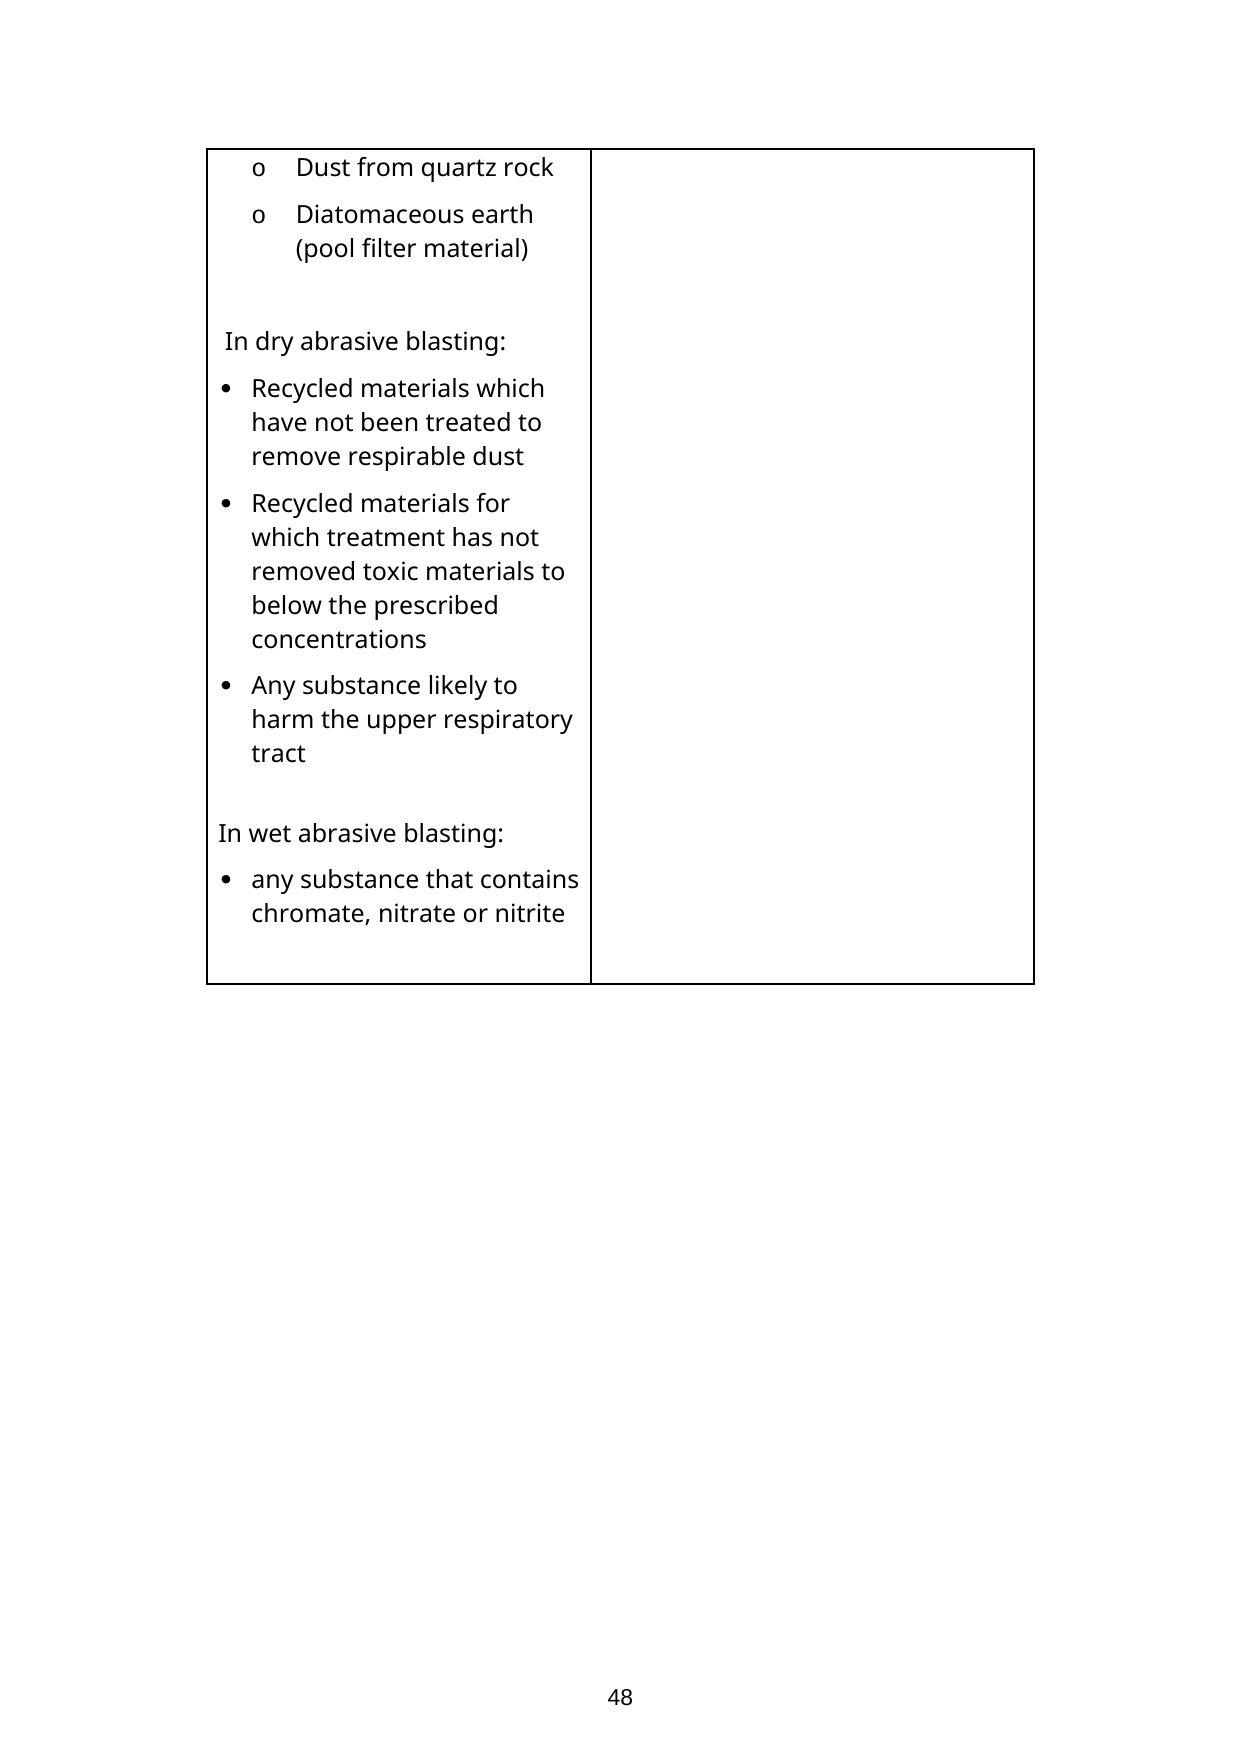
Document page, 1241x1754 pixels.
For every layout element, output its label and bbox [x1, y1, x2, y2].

table_cell [592, 150, 1033, 983]
table_cell [208, 150, 590, 983]
